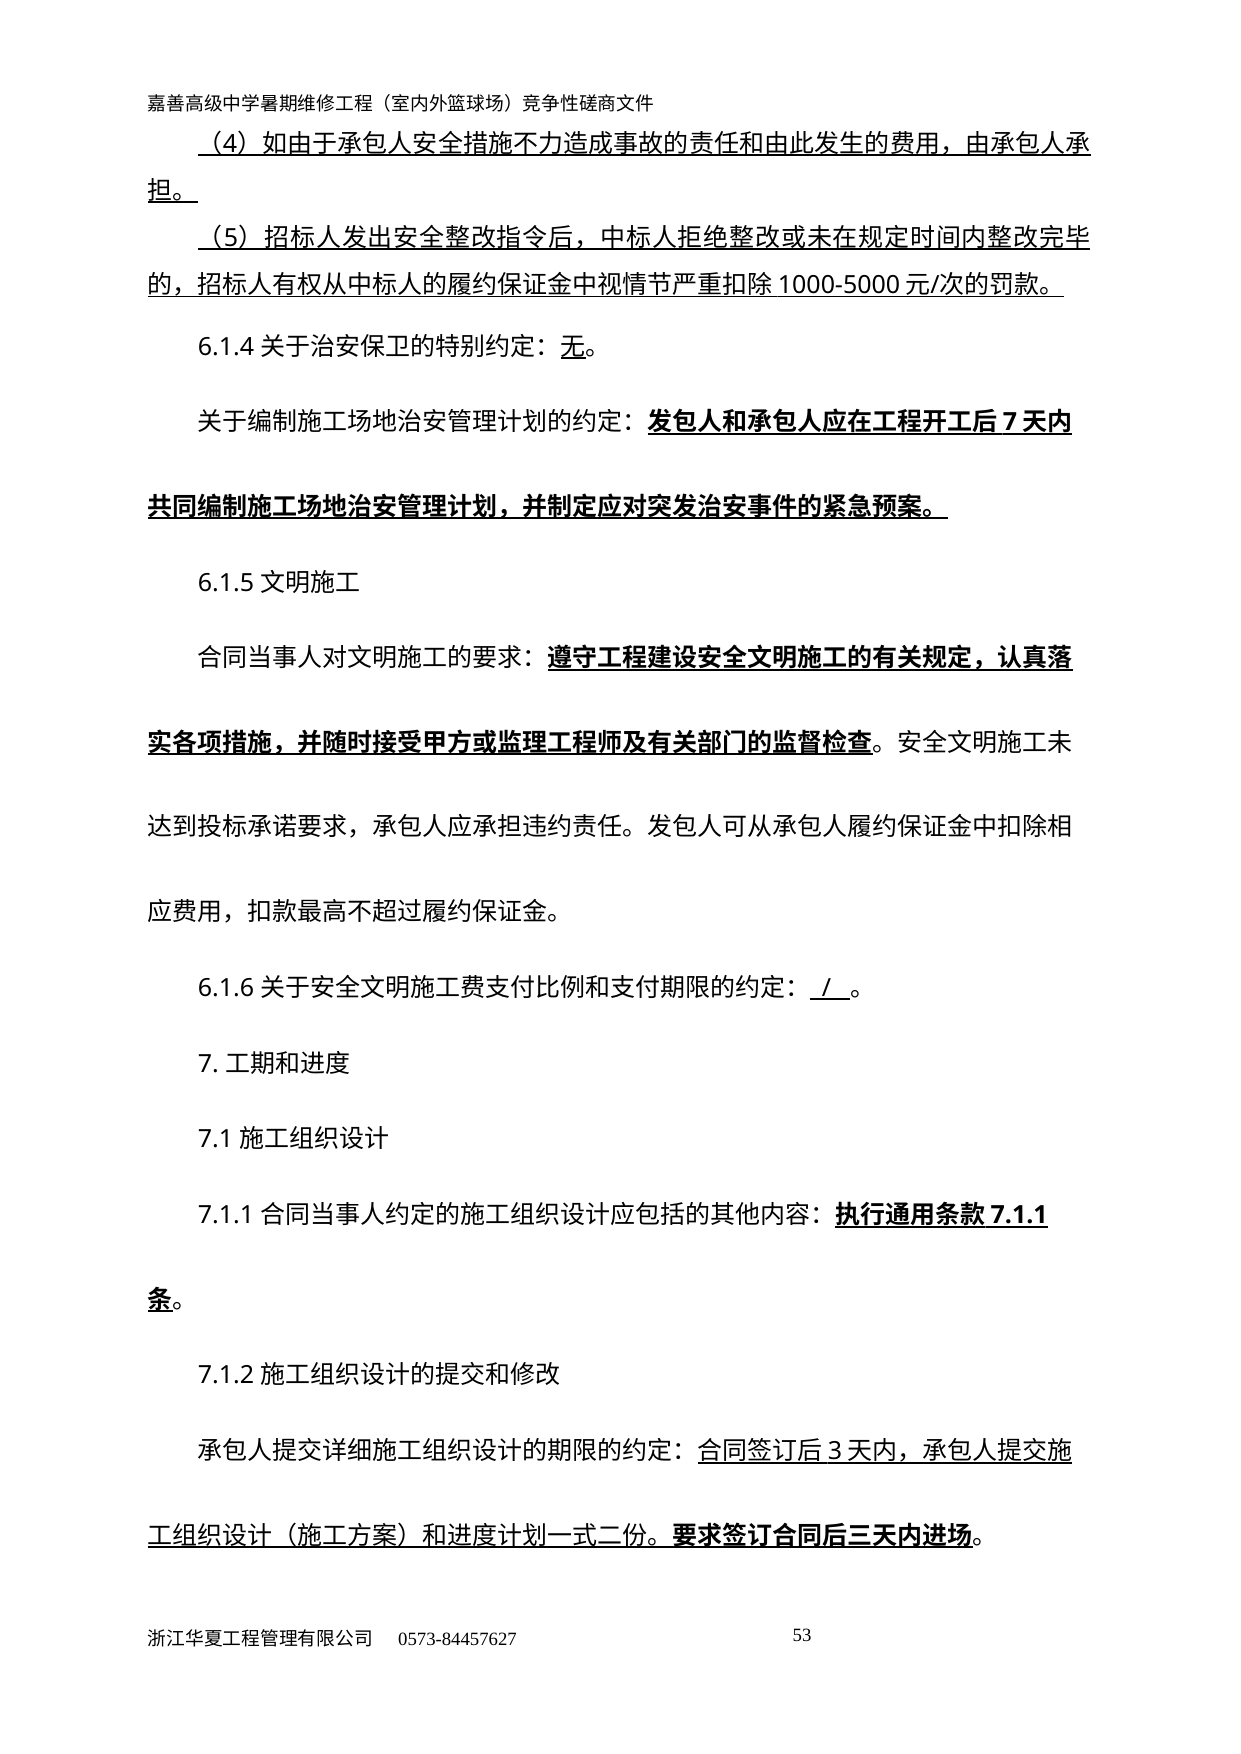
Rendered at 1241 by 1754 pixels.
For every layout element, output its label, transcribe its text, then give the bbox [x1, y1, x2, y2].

text 6.1.6 关于安全文明施工费支付比例和支付期限的约定： / 。 [148, 953, 1093, 1018]
text 合同当事人对文明施工的要求：遵守工程建设安全文明施工的有关规定，认真落实各项措施，并随时接受甲方或监理工程师及有关部门的监督检查。安全文明施工未达到投标承诺要求，承包人应承担违约责任。发包人可从承包人履约保证金中扣除相应费用，扣款最高不超过履约保证金。 [148, 623, 1093, 942]
text （4）如由于承包人安全措施不力造成事故的责任和由此发生的费用，由承包人承担。 [148, 123, 1093, 207]
text 7.1.2 施工组织设计的提交和修改 [148, 1341, 1093, 1406]
text 6.1.5 文明施工 [148, 548, 1093, 613]
text 关于编制施工场地治安管理计划的约定：发包人和承包人应在工程开工后7天内共同编制施工场地治安管理计划，并制定应对突发治安事件的紧急预案。 [148, 387, 1093, 537]
text 6.1.4 关于治安保卫的特别约定：无。 [148, 312, 1093, 377]
text 7.1.1 合同当事人约定的施工组织设计应包括的其他内容：执行通用条款7.1.1条。 [148, 1180, 1093, 1330]
text 7. 工期和进度 [148, 1029, 1093, 1094]
text 7.1 施工组织设计 [148, 1104, 1093, 1169]
text （5）招标人发出安全整改指令后，中标人拒绝整改或未在规定时间内整改完毕的，招标人有权从中标人的履约保证金中视情节严重扣除1000-5000元/次的罚款。 [148, 217, 1093, 301]
text 承包人提交详细施工组织设计的期限的约定：合同签订后3天内，承包人提交施工组织设计（施工方案）和进度计划一式二份。要求签订合同后三天内进场。 [148, 1416, 1093, 1566]
